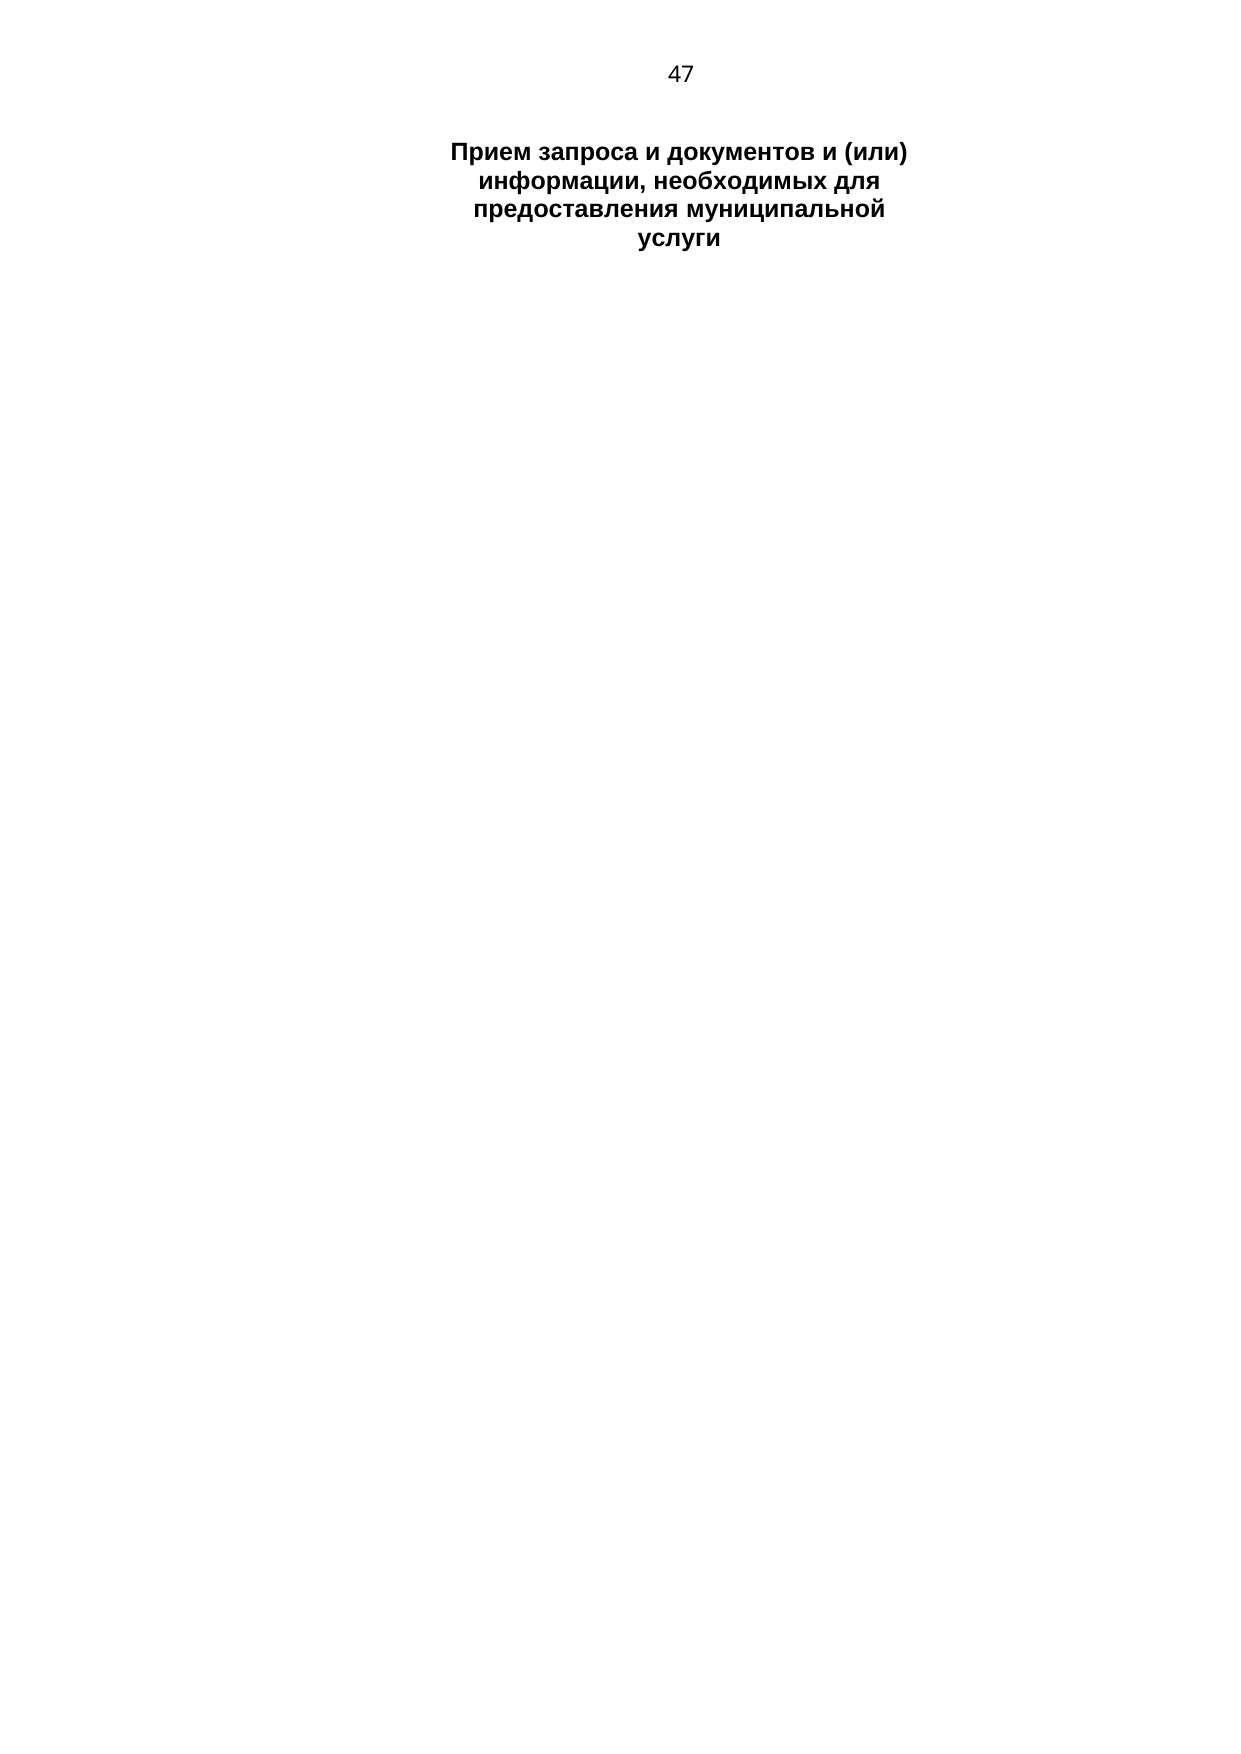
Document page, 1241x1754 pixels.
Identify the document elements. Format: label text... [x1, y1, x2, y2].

text Прием запроса и документов и (или) информации, необходимых для предоставления муниципальной услуги [428, 137, 930, 252]
